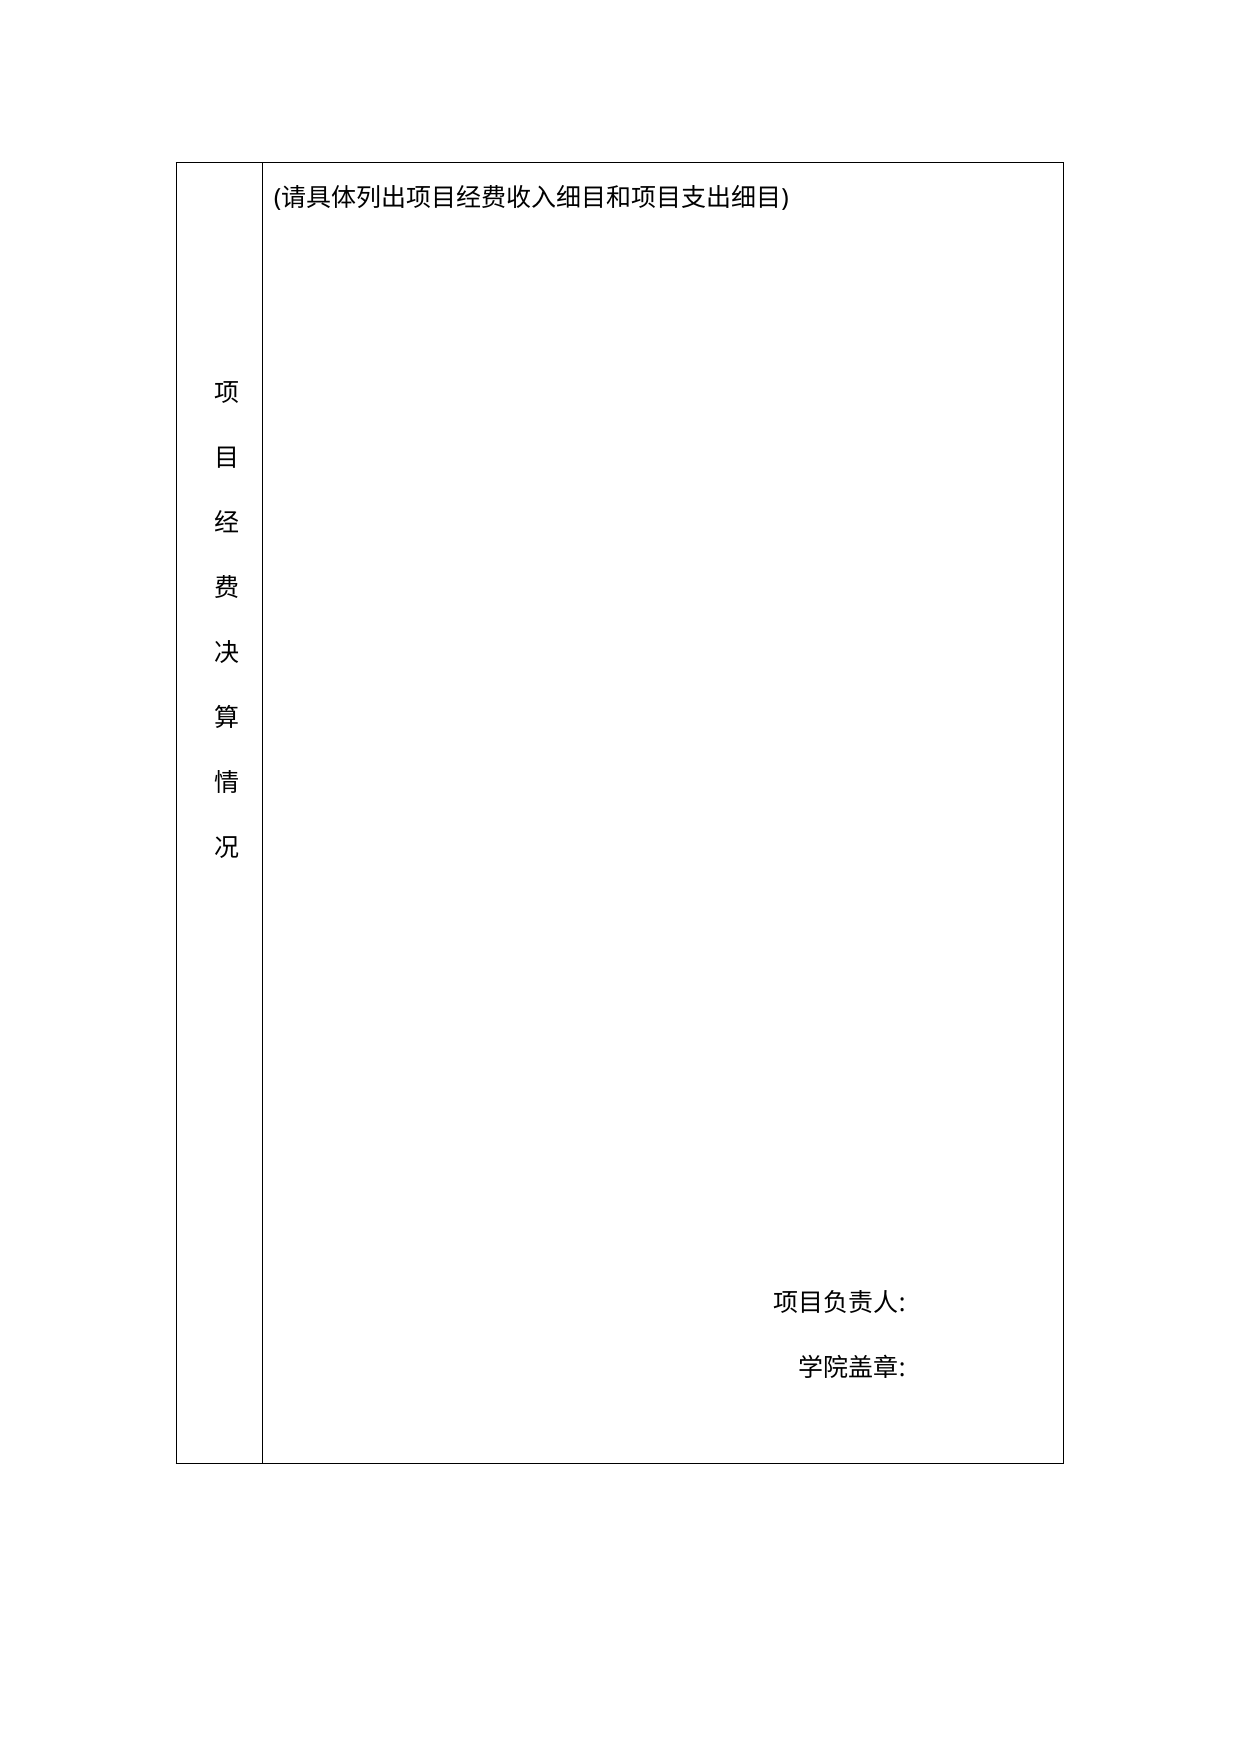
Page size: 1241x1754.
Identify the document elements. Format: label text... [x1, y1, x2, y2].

table_cell 项 目 经 费 决 算 情 况 [177, 163, 262, 1463]
table_cell (请具体列出项目经费收入细目和项目支出细目) 项目负责人: 学院盖章: [263, 163, 1063, 1463]
